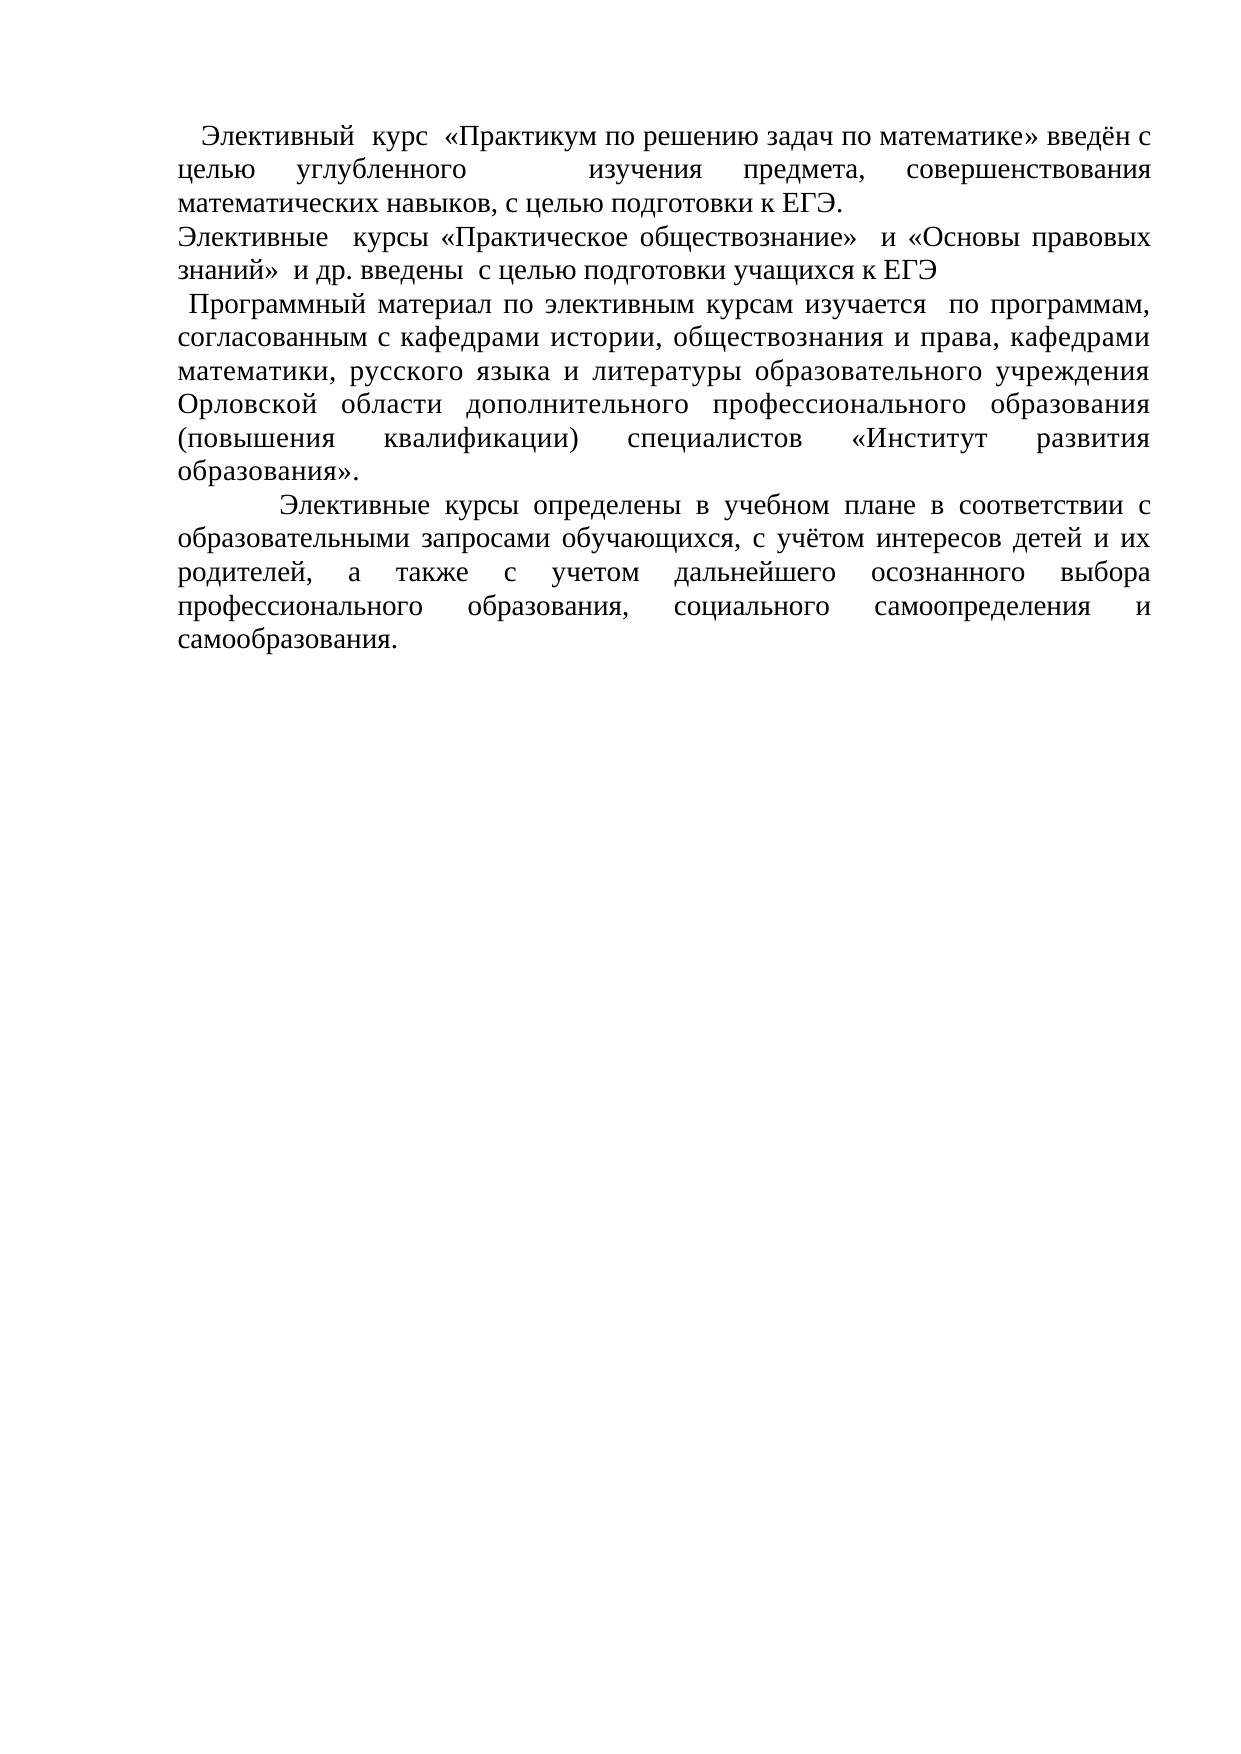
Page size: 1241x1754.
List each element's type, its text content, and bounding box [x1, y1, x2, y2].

text Программный материал по элективным курсам изучается по программам, согласованным с кафедрами истории, обществознания и права, кафедрами математики, русского языка и литературы образовательного учреждения Орловской области дополнительного профессионального образования (повышения квалификации) специалистов «Институт развития образования». [177, 286, 1152, 487]
text Элективные курсы «Практическое обществознание» и «Основы правовых знаний» и др. введены с целью подготовки учащихся к ЕГЭ [177, 219, 1152, 286]
text Элективный курс «Практикум по решению задач по математике» введён с целью углубленного изучения предмета, совершенствования математических навыков, с целью подготовки к ЕГЭ. [177, 118, 1152, 219]
text Элективные курсы определены в учебном плане в соответствии с образовательными запросами обучающихся, с учётом интересов детей и их родителей, а также с учетом дальнейшего осознанного выбора профессионального образования, социального самоопределения и самообразования. [177, 487, 1152, 655]
